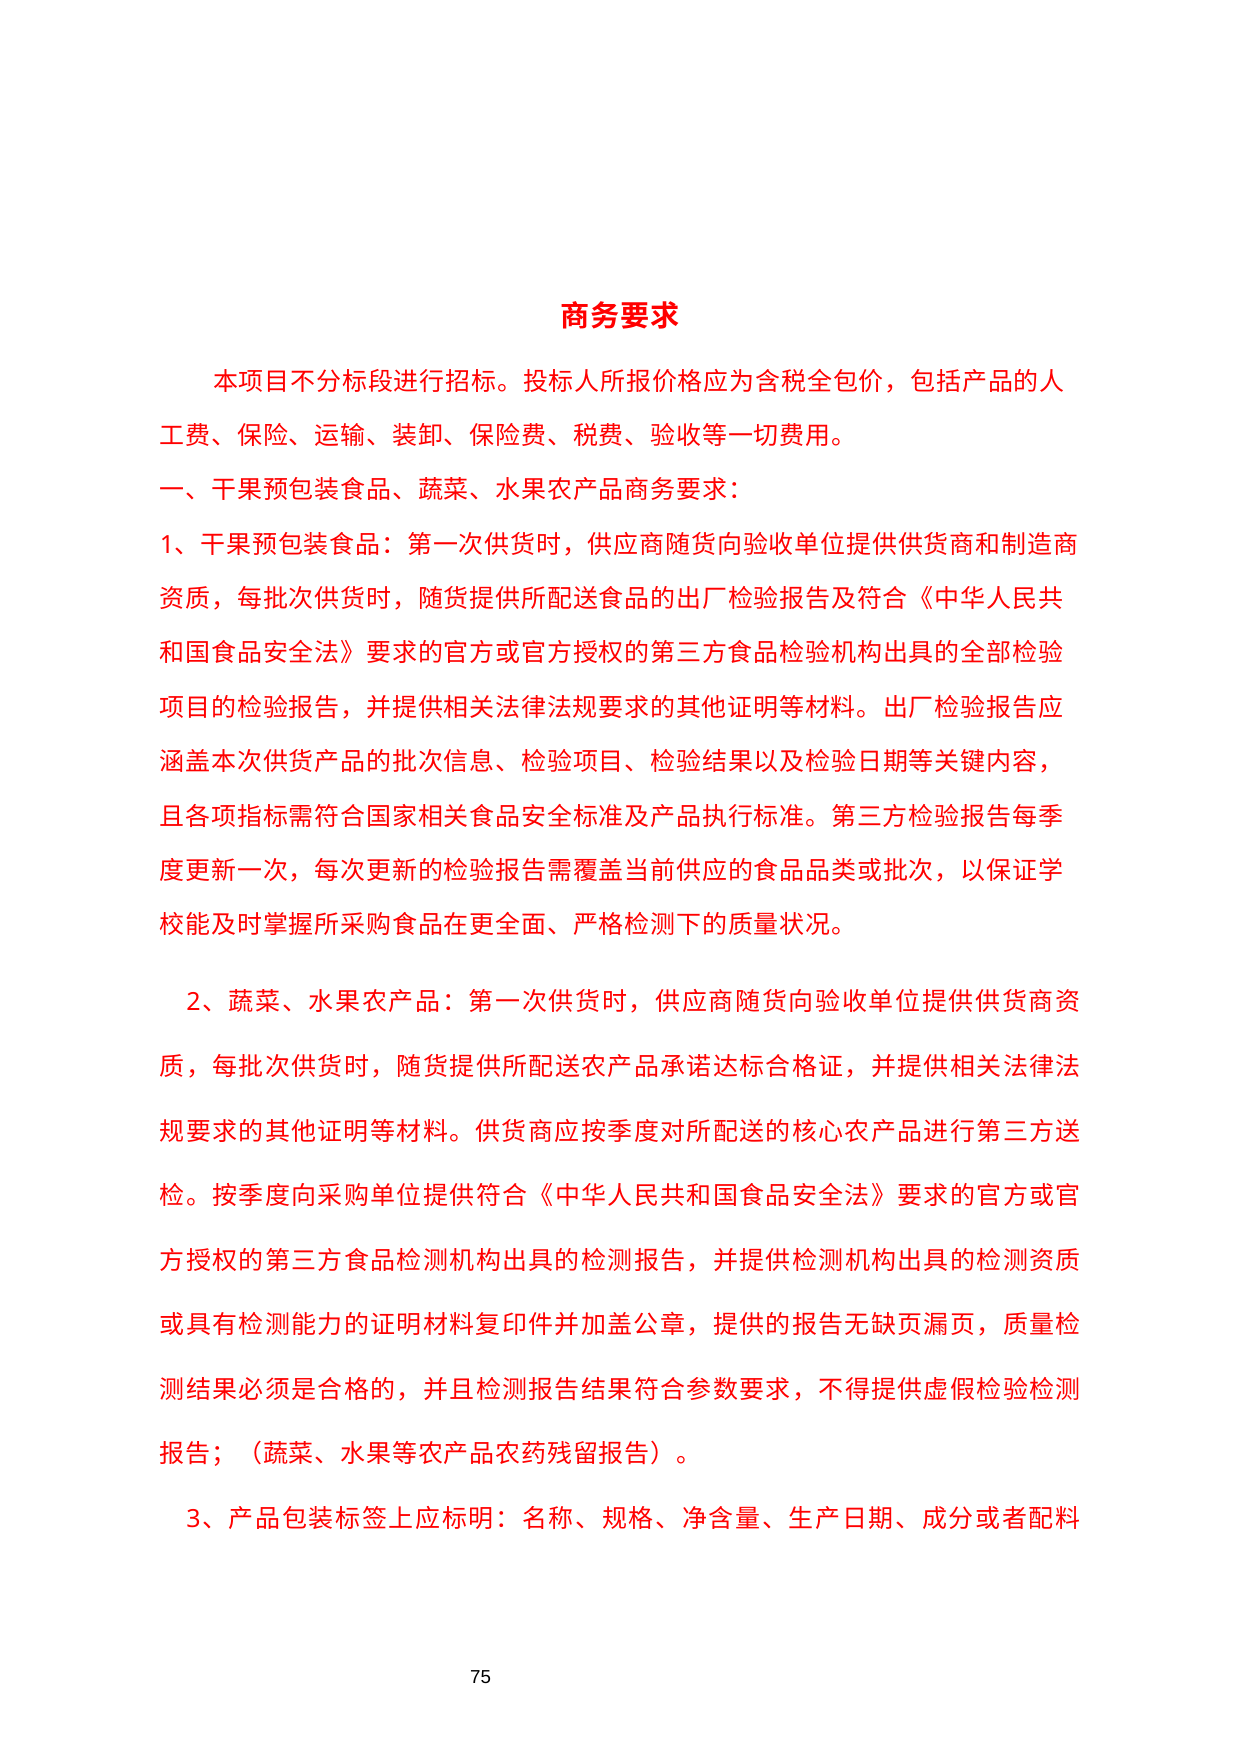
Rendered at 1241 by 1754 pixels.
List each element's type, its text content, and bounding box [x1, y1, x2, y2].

list 2、蔬菜、水果农产品：第一次供货时，供应商随货向验收单位提供供货商资质，每批次供货时，随货提供所配送农产品承诺达标合格证，并提供相关法律法规要求的其他证明等材料。供货商应按季度对所配送的核心农产品进行第三方送检。按季度向采购单位提供符合《中华人民共和国食品安全法》要求的官方或官方授权的第三方食品检测机构出具的检测报告，并提供检测机构出具的检测资质或具有检测能力的证明材料复印件并加盖公章，提供的报告无缺页漏页，质量检测结果必须是合格的，并且检测报告结果符合参数要求，不得提供虚假检验检测报告；（蔬菜、水果等农产品农药残留报告）。 [159, 959, 1081, 1476]
text 商务要求 [159, 290, 1081, 336]
text 1、干果预包装食品：第一次供货时，供应商随货向验收单位提供供货商和制造商资质，每批次供货时，随货提供所配送食品的出厂检验报告及符合《中华人民共和国食品安全法》要求的官方或官方授权的第三方食品检验机构出具的全部检验项目的检验报告，并提供相关法律法规要求的其他证明等材料。出厂检验报告应涵盖本次供货产品的批次信息、检验项目、检验结果以及检验日期等关键内容，且各项指标需符合国家相关食品安全标准及产品执行标准。第三方检验报告每季度更新一次，每次更新的检验报告需覆盖当前供应的食品品类或批次，以保证学校能及时掌握所采购食品在更全面、严格检测下的质量状况。 [159, 524, 1081, 941]
text 本项目不分标段进行招标。投标人所报价格应为含税全包价，包括产品的人工费、保险、运输、装卸、保险费、税费、验收等一切费用。 [159, 361, 1081, 452]
text 一、干果预包装食品、蔬菜、水果农产品商务要求： [159, 470, 1081, 506]
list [159, 1476, 1081, 1540]
